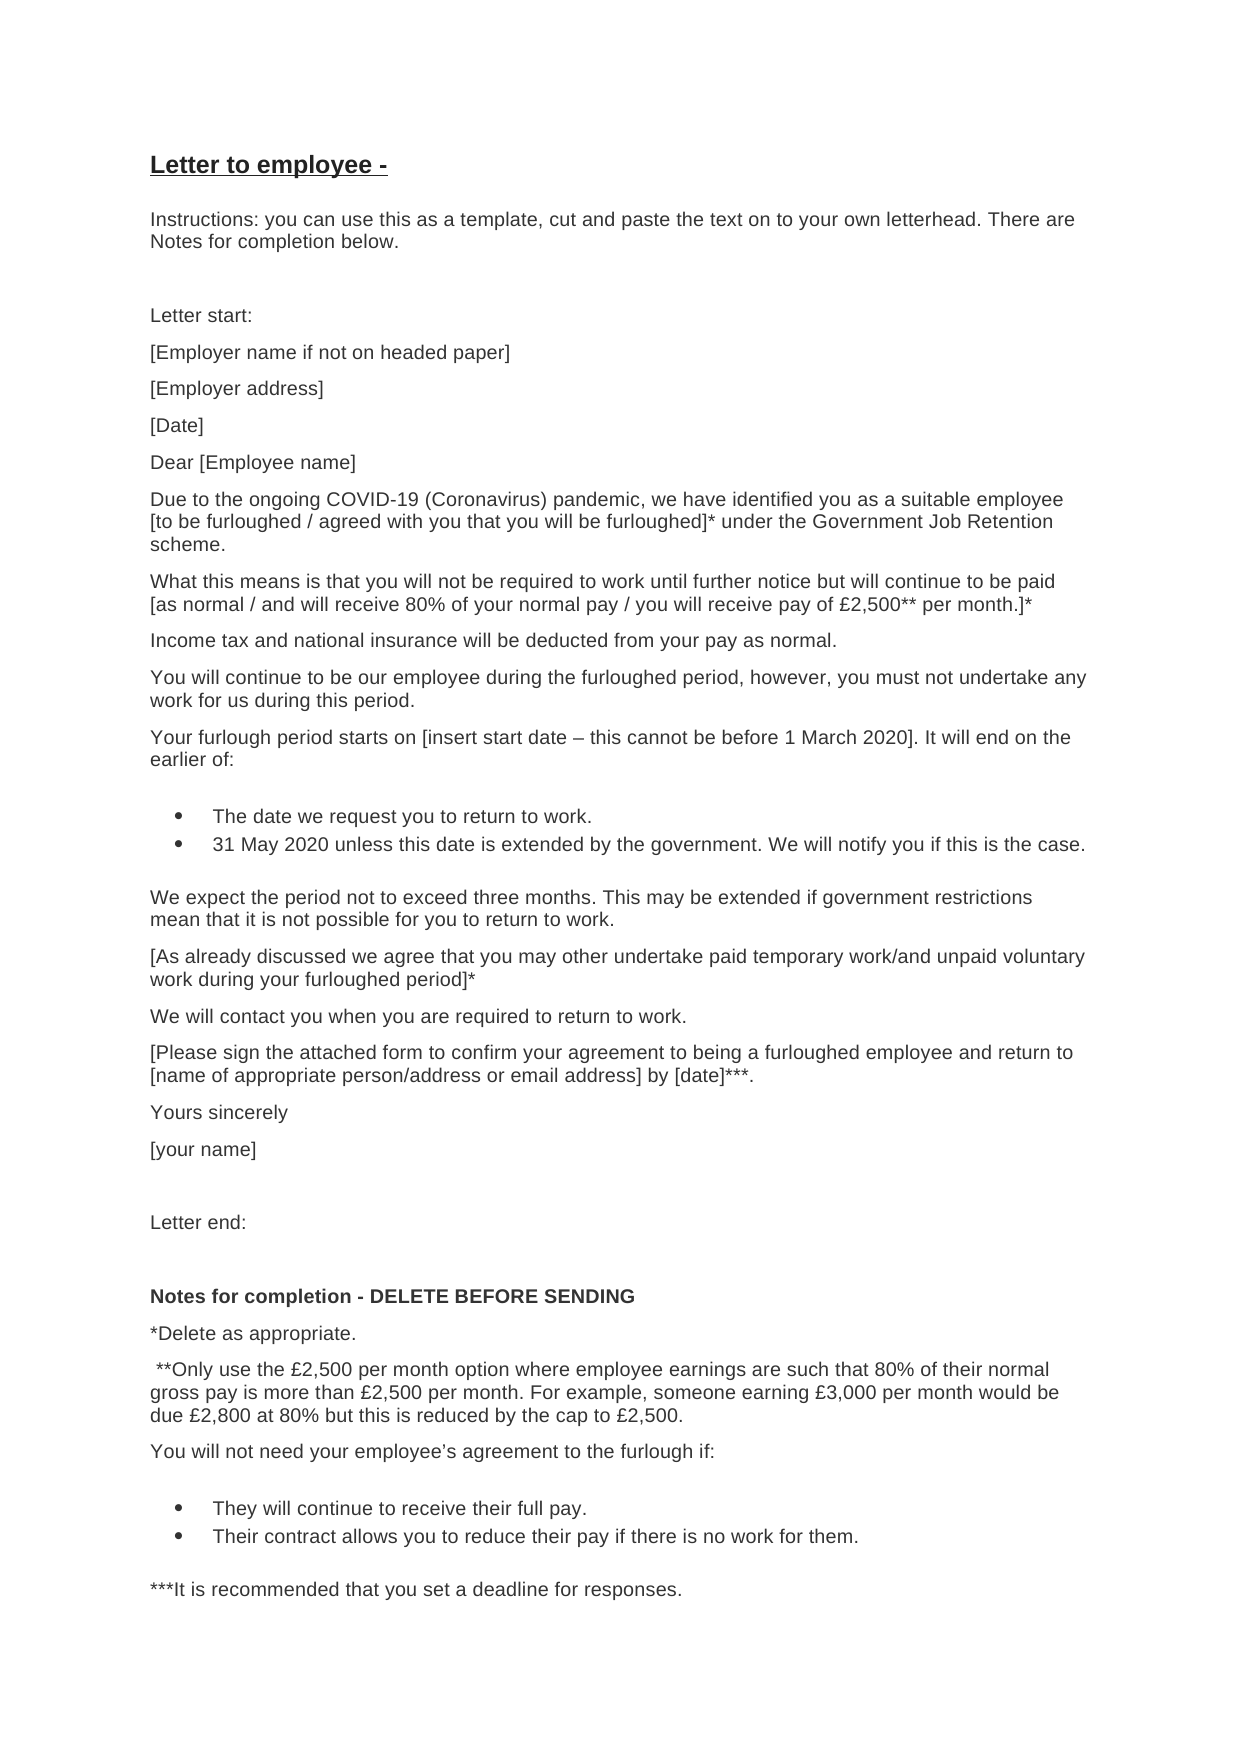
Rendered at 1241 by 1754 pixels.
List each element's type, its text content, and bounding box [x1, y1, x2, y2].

text Income tax and national insurance will be deducted from your pay as normal. [150, 629, 1090, 652]
text We expect the period not to exceed three months. This may be extended if government restrictions mean that it is not possible for you to return to work. [150, 886, 1090, 931]
text Due to the ongoing COVID-19 (Coronavirus) pandemic, we have identified you as a suitable employee [to be furloughed / agreed with you that you will be furloughed]* under the Government Job Retention scheme. [150, 488, 1090, 556]
text You will not need your employee’s agreement to the furlough if: [150, 1440, 1090, 1463]
text What this means is that you will not be required to work until further notice but will continue to be paid [as normal / and will receive 80% of your normal pay / you will receive pay of £2,500** per month.]* [150, 570, 1090, 615]
text Yours sincerely [150, 1101, 1090, 1123]
text Your furlough period starts on [insert start date – this cannot be before 1 March 2020]. It will end on the earlier of: [150, 726, 1090, 771]
text [Employer address] [150, 377, 1090, 400]
text [your name] [150, 1137, 1090, 1160]
text [Please sign the attached form to confirm your agreement to being a furloughed employee and return to [name of appropriate person/address or email address] by [date]***. [150, 1041, 1090, 1087]
text Dear [Employee name] [150, 451, 1090, 473]
text [As already discussed we agree that you may other undertake paid temporary work/and unpaid voluntary work during your furloughed period]* [150, 945, 1090, 990]
list The date we request you to return to work. [175, 800, 1090, 828]
text Instructions: you can use this as a template, cut and paste the text on to your own letterhead. There are Notes for completion below. [150, 207, 1090, 253]
text Letter start: [150, 304, 1090, 326]
text **Only use the £2,500 per month option where employee earnings are such that 80% of their normal gross pay is more than £2,500 per month. For example, someone earning £3,000 per month would be due £2,800 at 80% but this is reduced by the cap to £2,500. [150, 1358, 1090, 1426]
list They will continue to receive their full pay. [175, 1492, 1090, 1520]
list Their contract allows you to reduce their pay if there is no work for them. [175, 1520, 1090, 1548]
text We will contact you when you are required to return to work. [150, 1004, 1090, 1027]
list 31 May 2020 unless this date is extended by the government. We will notify you if this is the case. [175, 828, 1090, 856]
text Letter to employee - [150, 150, 1090, 179]
text ***It is recommended that you set a deadline for responses. [150, 1578, 1090, 1600]
text [Date] [150, 414, 1090, 437]
text [Employer name if not on headed paper] [150, 341, 1090, 363]
text Notes for completion - DELETE BEFORE SENDING [150, 1284, 1090, 1307]
text Letter end: [150, 1211, 1090, 1234]
text You will continue to be our employee during the furloughed period, however, you must not undertake any work for us during this period. [150, 666, 1090, 711]
text *Delete as appropriate. [150, 1321, 1090, 1344]
